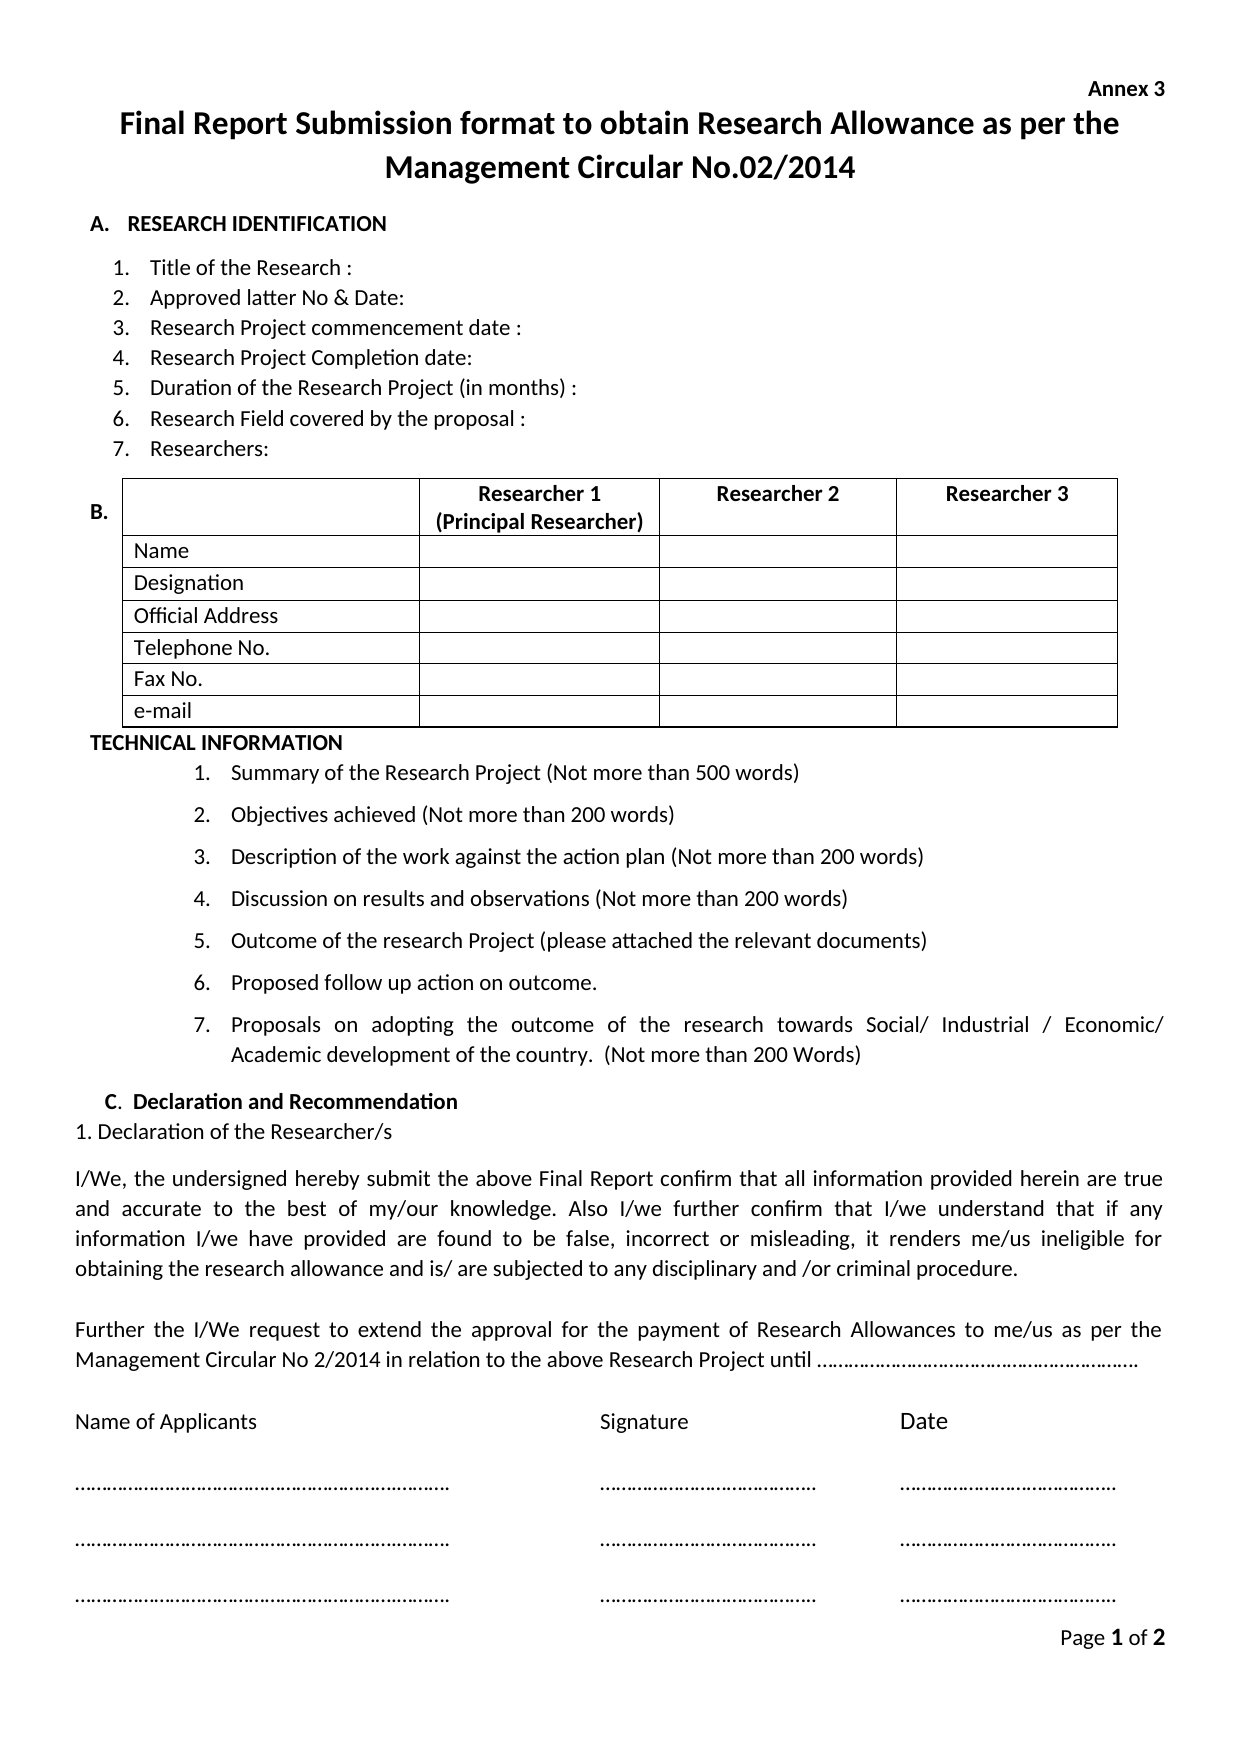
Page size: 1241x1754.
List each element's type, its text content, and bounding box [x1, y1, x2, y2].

table_cell [897, 601, 1117, 632]
list Proposals on adopting the outcome of the research towards Social/ Industrial / Economic/ Academic development of the country. (Not more than 200 Words) [193, 1010, 1165, 1068]
text …………………………………………………….………. ………………………………….. ………………………………….. [75, 1524, 1165, 1552]
table_cell [897, 536, 1117, 567]
table_cell [897, 664, 1117, 695]
text …………………………………………………….………. ………………………………….. ………………………………….. [75, 1581, 1165, 1608]
list Duration of the Research Project (in months) : [112, 373, 1165, 402]
list Outcome of the research Project (please attached the relevant documents) [193, 926, 1165, 954]
table_cell Name [123, 536, 419, 567]
table_cell [420, 536, 659, 567]
table_cell [660, 568, 896, 600]
table_cell [420, 568, 659, 600]
table_cell Telephone No. [123, 633, 419, 663]
table_header Researcher 2 [660, 479, 896, 535]
text I/We, the undersigned hereby submit the above Final Report confirm that all information provided herein are true and accurate to the best of my/our knowledge. Also I/we further confirm that I/we understand that if any information I/we have provided are found to be false, incorrect or misleading, it renders me/us ineligible for obtaining the research allowance and is/ are subjected to any disciplinary and /or criminal procedure. [75, 1164, 1165, 1282]
table_cell [897, 633, 1117, 663]
text C. Declaration and Recommendation [104, 1087, 1165, 1115]
list Research Project Completion date: [112, 343, 1165, 371]
table_header [123, 479, 419, 535]
list Researchers: [112, 434, 1165, 462]
list Research Field covered by the proposal : [112, 404, 1165, 432]
table_cell [897, 696, 1117, 726]
table_cell [660, 664, 896, 695]
table_cell [420, 633, 659, 663]
table_cell [660, 601, 896, 632]
table_cell [420, 664, 659, 695]
table_cell Official Address [123, 601, 419, 632]
list RESEARCH IDENTIFICATION [90, 209, 1165, 237]
text Name of Applicants Signature Date [75, 1405, 1165, 1436]
text 1. Declaration of the Researcher/s [75, 1117, 1165, 1145]
table_cell Designation [123, 568, 419, 600]
list Description of the work against the action plan (Not more than 200 words) [193, 842, 1165, 870]
list Approved latter No & Date: [112, 283, 1165, 311]
list Title of the Research : [112, 253, 1165, 281]
table_cell [420, 696, 659, 726]
table_cell [420, 601, 659, 632]
table_cell [660, 696, 896, 726]
table_cell Fax No. [123, 664, 419, 695]
list TECHNICAL INFORMATION [90, 497, 1165, 756]
list Research Project commencement date : [112, 313, 1165, 341]
list Summary of the Research Project (Not more than 500 words) [193, 758, 1165, 786]
table_cell e-mail [123, 696, 419, 726]
table_header Researcher 1 (Principal Researcher) [420, 479, 659, 535]
list Discussion on results and observations (Not more than 200 words) [193, 884, 1165, 912]
text Further the I/We request to extend the approval for the payment of Research Allowances to me/us as per the Management Circular No 2/2014 in relation to the above Research Project until ……………………………………………………. [75, 1315, 1165, 1373]
table_cell [660, 633, 896, 663]
list Proposed follow up action on outcome. [193, 968, 1165, 996]
text …………………………………………………….………. ………………………………….. ………………………………….. [75, 1468, 1165, 1496]
table_cell [897, 568, 1117, 600]
list Objectives achieved (Not more than 200 words) [193, 800, 1165, 828]
table_cell [660, 536, 896, 567]
table_header Researcher 3 [897, 479, 1117, 535]
text Final Report Submission format to obtain Research Allowance as per the Management Circular No.02/2014 [75, 102, 1165, 187]
